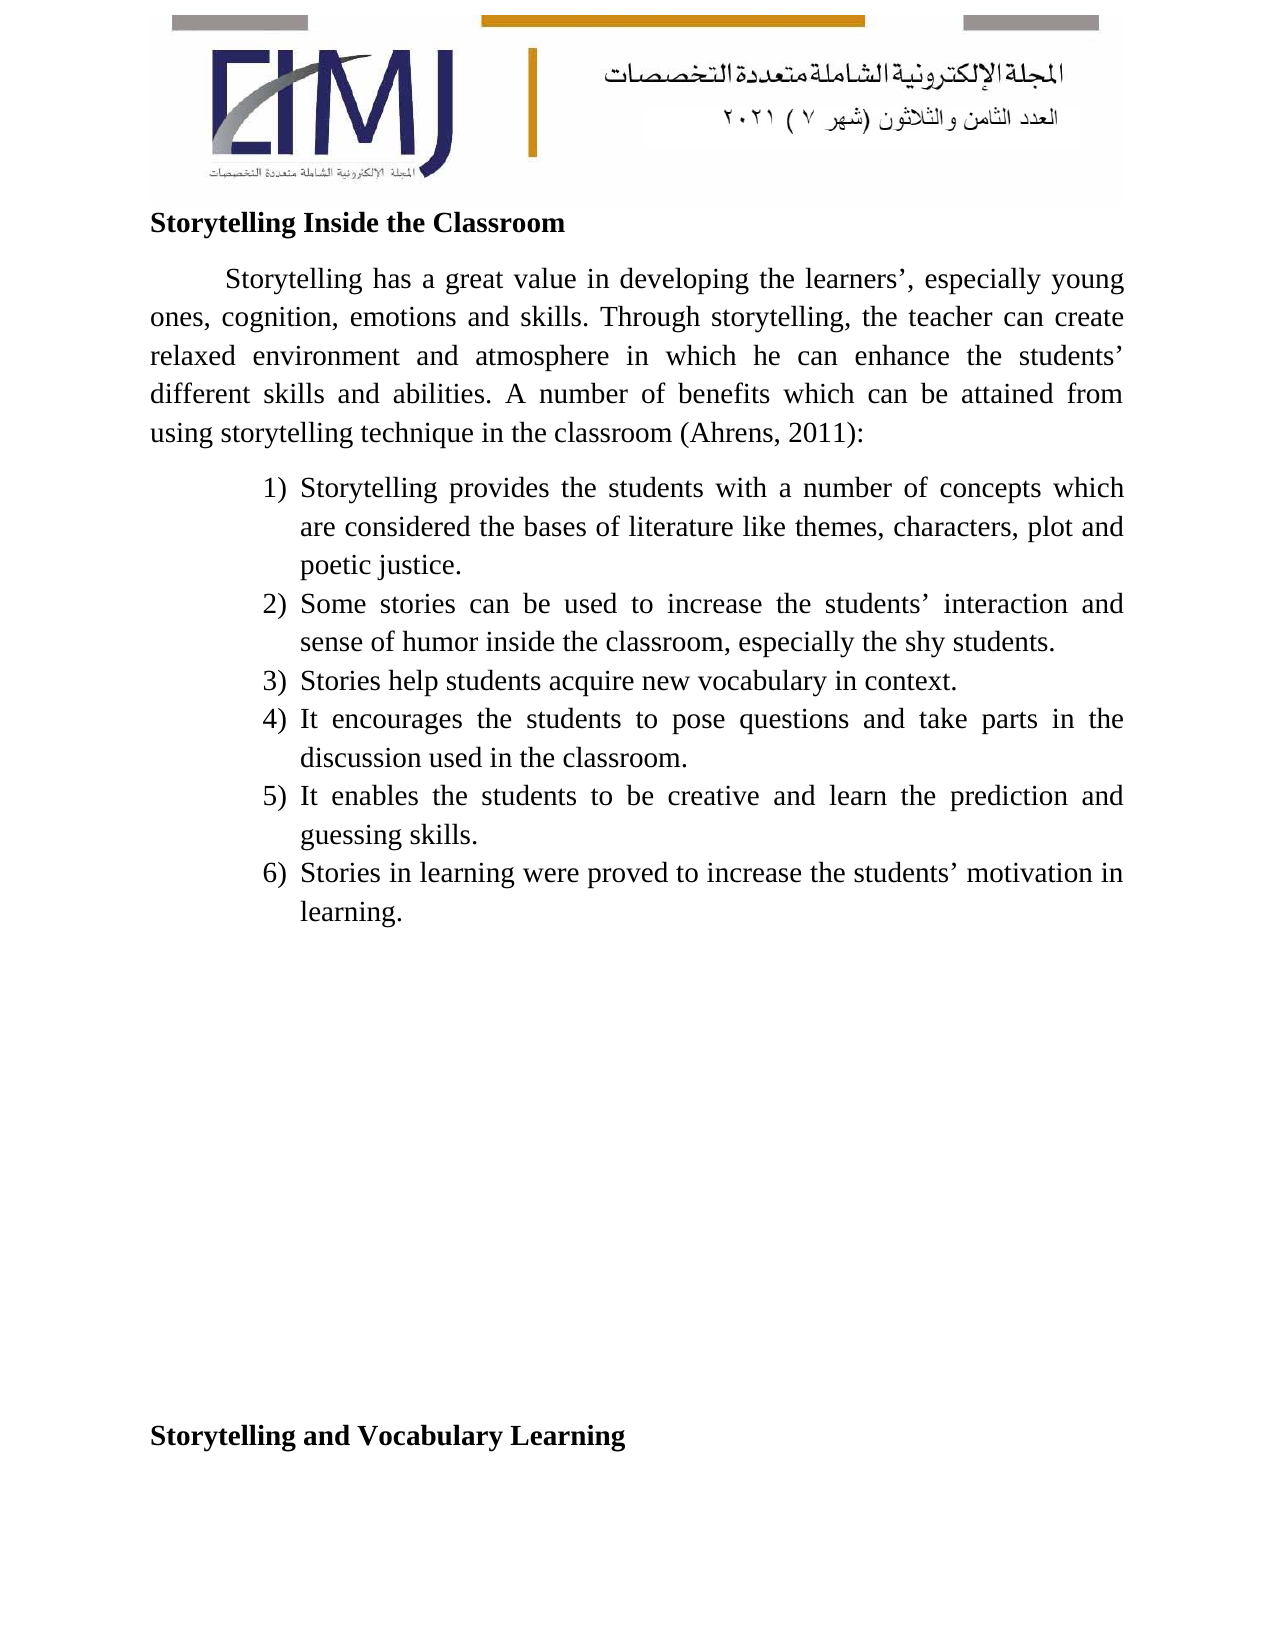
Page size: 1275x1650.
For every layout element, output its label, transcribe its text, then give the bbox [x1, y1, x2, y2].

text Storytelling and Vocabulary Learning [150, 1418, 1125, 1452]
list It encourages the students to pose questions and take parts in the discussion used in the classroom. [262, 701, 1125, 773]
text Storytelling has a great value in developing the learners’, especially young ones, cognition, emotions and skills. Through storytelling, the teacher can create relaxed environment and atmosphere in which he can enhance the students’ different skills and abilities. A number of benefits which can be attained from using storytelling technique in the classroom (Ahrens, 2011): [150, 261, 1125, 448]
text Storytelling Inside the Classroom [150, 206, 1125, 239]
list It enables the students to be creative and learn the prediction and guessing skills. [262, 778, 1125, 851]
list Storytelling provides the students with a number of concepts which are considered the bases of literature like themes, characters, plot and poetic justice. [262, 470, 1125, 581]
list Stories in learning were proved to increase the students’ motivation in learning. [262, 856, 1125, 928]
list Some stories can be used to increase the students’ interaction and sense of humor inside the classroom, especially the shy students. [262, 586, 1125, 658]
picture [150, 15, 1124, 206]
list Stories help students acquire new vocabulary in context. [262, 663, 1125, 696]
